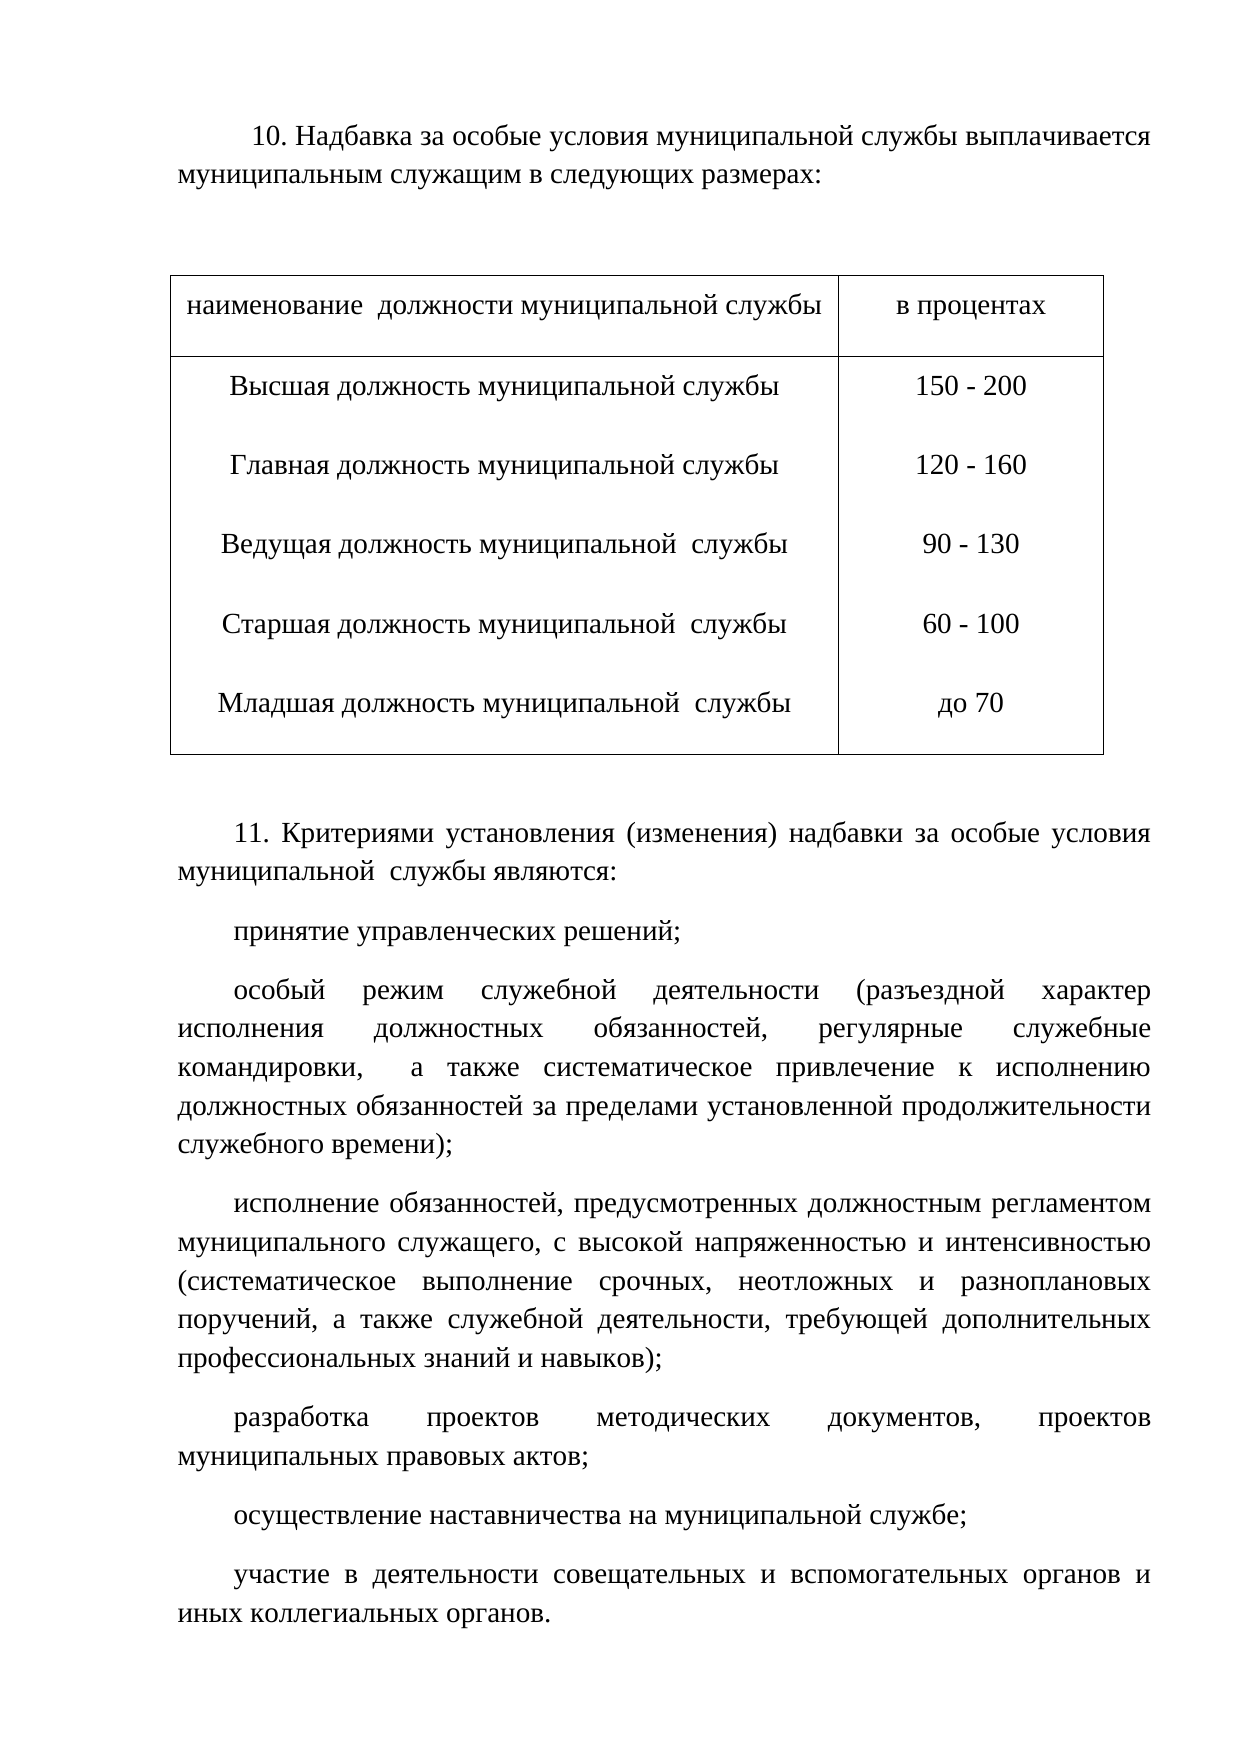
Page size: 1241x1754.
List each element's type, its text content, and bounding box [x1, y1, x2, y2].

table_cell Ведущая должность муниципальной службы [171, 516, 838, 595]
table_cell Главная должность муниципальной службы [171, 436, 838, 516]
table_cell Высшая должность муниципальной службы [171, 357, 838, 436]
table_header наименование должности муниципальной службы [171, 276, 838, 356]
table_cell Старшая должность муниципальной службы [171, 595, 838, 675]
text 10. Надбавка за особые условия муниципальной службы выплачивается муниципальным служащим в следующих размерах: [177, 118, 1152, 190]
table_cell 120 - 160 [839, 436, 1103, 516]
text осуществление наставничества на муниципальной службе; [177, 1497, 1152, 1531]
text участие в деятельности совещательных и вспомогательных органов и иных коллегиальных органов. [177, 1556, 1152, 1628]
table_header в процентах [839, 276, 1103, 356]
text 11. Критериями установления (изменения) надбавки за особые условия муниципальной службы являются: [177, 815, 1152, 887]
table_cell Младшая должность муниципальной службы [171, 675, 838, 754]
table_cell 90 - 130 [839, 516, 1103, 595]
text исполнение обязанностей, предусмотренных должностным регламентом муниципального служащего, с высокой напряженностью и интенсивностью (систематическое выполнение срочных, неотложных и разноплановых поручений, а также служебной деятельности, требующей дополнительных профессиональных знаний и навыков); [177, 1186, 1152, 1373]
text особый режим служебной деятельности (разъездной характер исполнения должностных обязанностей, регулярные служебные командировки, а также систематическое привлечение к исполнению должностных обязанностей за пределами установленной продолжительности служебного времени); [177, 972, 1152, 1160]
text принятие управленческих решений; [177, 913, 1152, 946]
table_cell 60 - 100 [839, 595, 1103, 675]
table_cell до 70 [839, 675, 1103, 754]
table_cell 150 - 200 [839, 357, 1103, 436]
text разработка проектов методических документов, проектов муниципальных правовых актов; [177, 1399, 1152, 1471]
